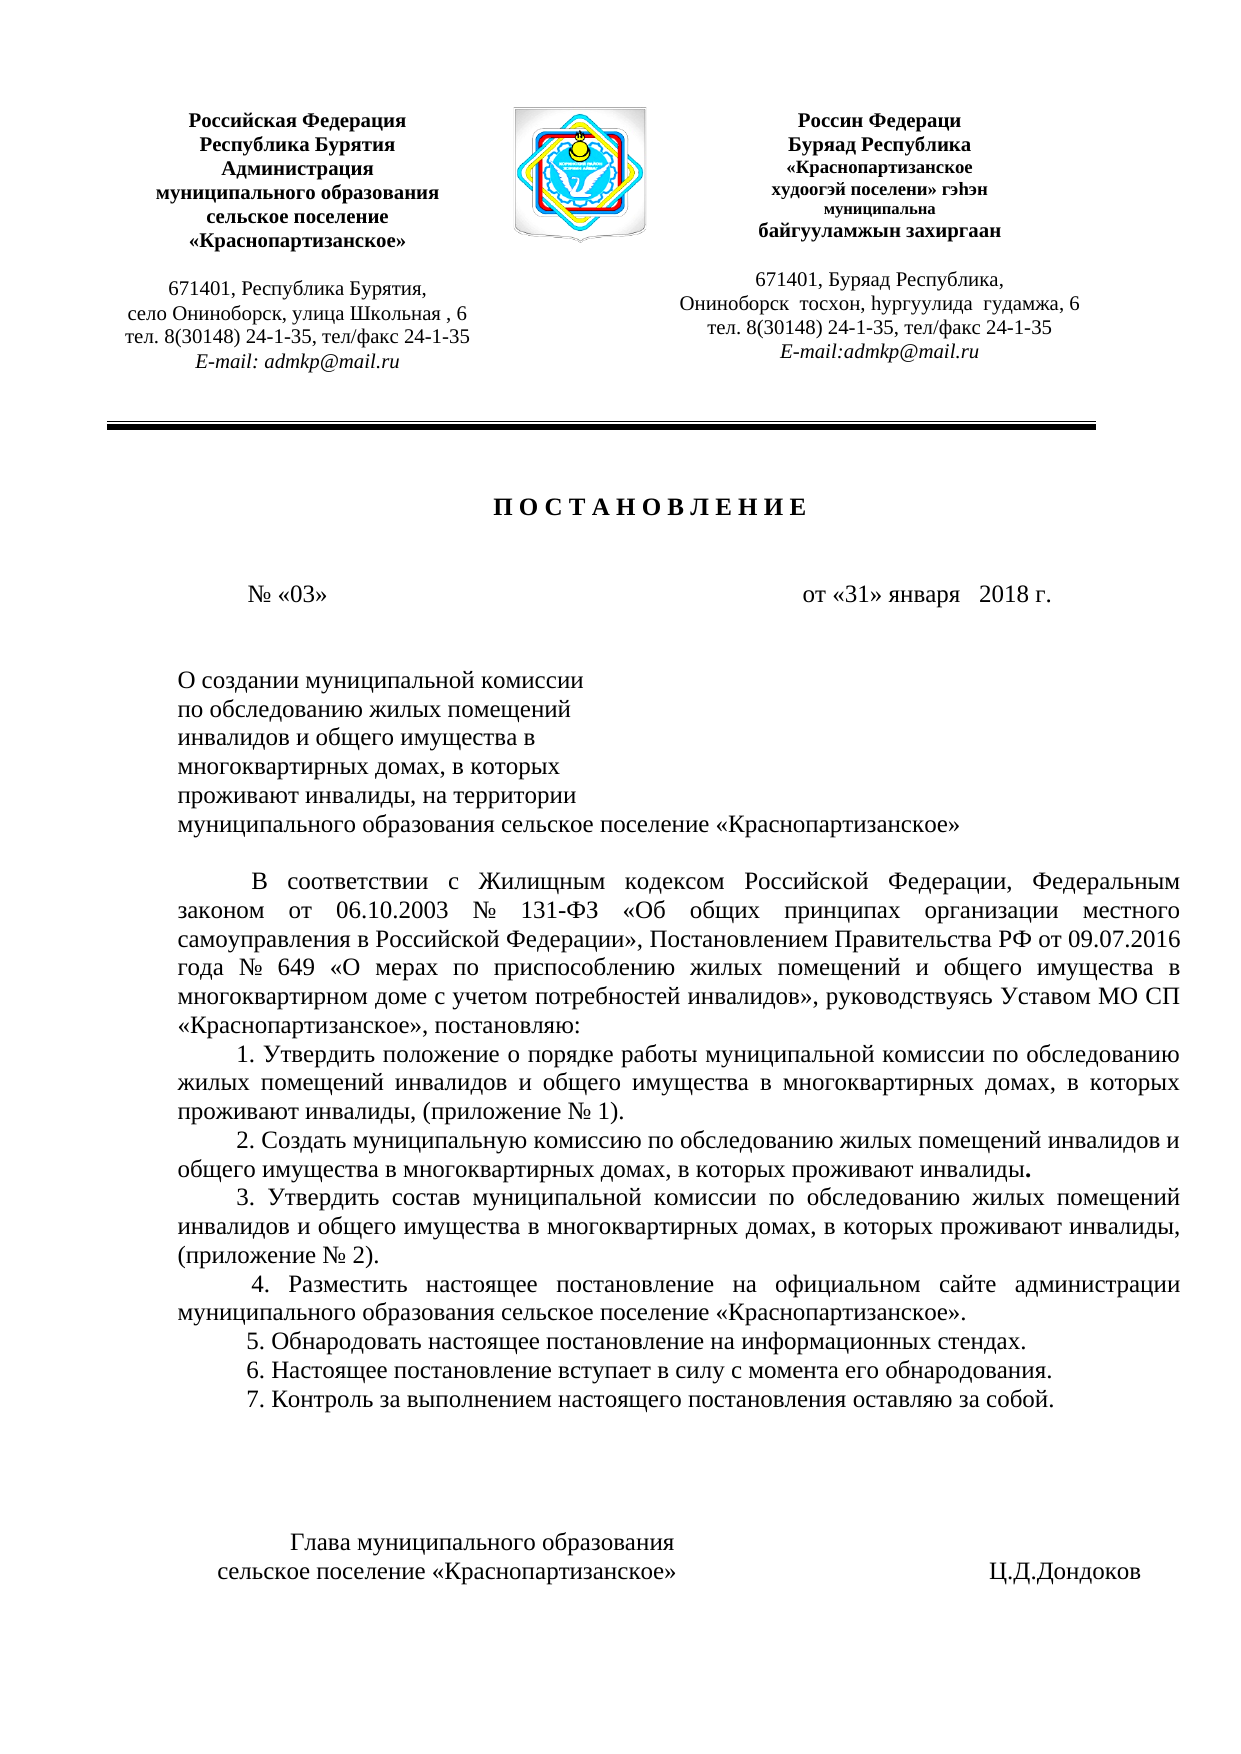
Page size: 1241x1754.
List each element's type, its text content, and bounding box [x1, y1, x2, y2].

table_header Российская Федерация Республика Бурятия Администрация муниципального образования сельское поселение «Краснопартизанское» 671401, Республика Бурятия, село Ониноборск, улица Школьная , 6 тел. 8(30148) 24-1-35, тел/факс 24-1-35 E-mail: admkp@mail.ru [107, 108, 488, 421]
text по обследованию жилых помещений [177, 694, 1181, 722]
text 3. Утвердить состав муниципальной комиссии по обследованию жилых помещений инвалидов и общего имущества в многоквартирных домах, в которых проживают инвалиды, (приложение № 2). [177, 1182, 1181, 1269]
text многоквартирных домах, в которых [177, 751, 1181, 780]
text проживают инвалиды, на территории [177, 780, 1181, 809]
text муниципального образования сельское поселение «Краснопартизанское» [177, 809, 1181, 837]
text сельское поселение «Краснопартизанское» Ц.Д.Дондоков [177, 1556, 1181, 1585]
text П О С Т А Н О В Л Е Н И Е [118, 492, 1181, 521]
text Глава муниципального образования [177, 1527, 1181, 1556]
text 4. Разместить настоящее постановление на официальном сайте администрации муниципального образования сельское поселение «Краснопартизанское». [177, 1269, 1181, 1326]
text 5. Обнародовать настоящее постановление на информационных стендах. [177, 1326, 1181, 1355]
table_header Россин Федераци Буряад Республика «Краснопартизанское худоогэй поселени» гэhэн муниципальна байгууламжын захиргаан 671401, Буряад Республика, Ониноборск тосхон, hургуулида гудамжа, 6 тел. 8(30148) 24-1-35, тел/факс 24-1-35 E-mail:admkp@mail.ru [663, 108, 1096, 421]
text О создании муниципальной комиссии [177, 665, 1181, 694]
text В соответствии с Жилищным кодексом Российской Федерации, Федеральным законом от 06.10.2003 № 131-ФЗ «Об общих принципах организации местного самоуправления в Российской Федерации», Постановлением Правительства РФ от 09.07.2016 года № 649 «О мерах по приспособлению жилых помещений и общего имущества в многоквартирном доме с учетом потребностей инвалидов», руководствуясь Уставом МО СП «Краснопартизанское», постановляю: [177, 866, 1181, 1039]
text инвалидов и общего имущества в [177, 722, 1181, 751]
text 2. Создать муниципальную комиссию по обследованию жилых помещений инвалидов и общего имущества в многоквартирных домах, в которых проживают инвалиды. [177, 1125, 1181, 1182]
text 7. Контроль за выполнением настоящего постановления оставляю за собой. [177, 1384, 1181, 1412]
table_header [488, 108, 663, 421]
text 1. Утвердить положение о порядке работы муниципальной комиссии по обследованию жилых помещений инвалидов и общего имущества в многоквартирных домах, в которых проживают инвалиды, (приложение № 1). [177, 1039, 1181, 1125]
text № «03» от «31» января 2018 г. [118, 579, 1181, 608]
text 6. Настоящее постановление вступает в силу с момента его обнародования. [177, 1355, 1181, 1384]
